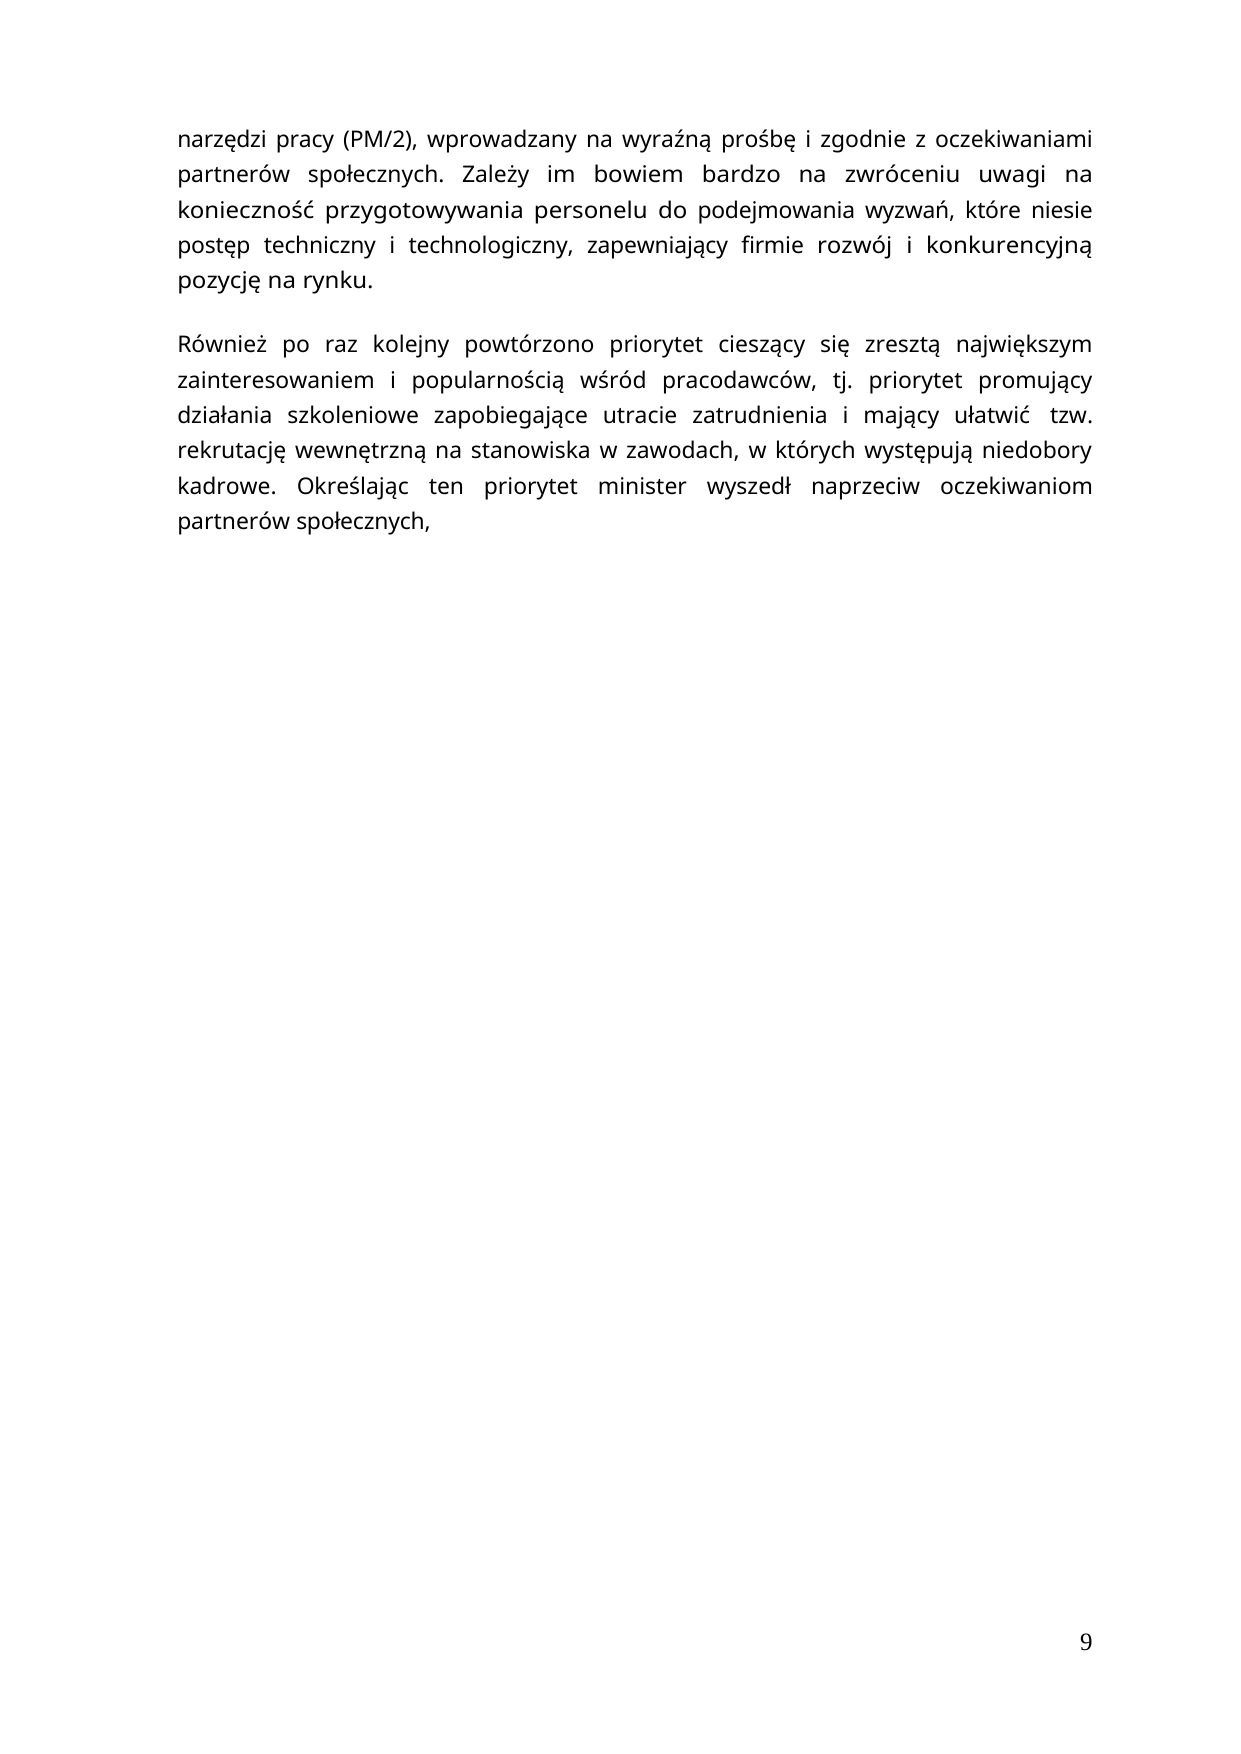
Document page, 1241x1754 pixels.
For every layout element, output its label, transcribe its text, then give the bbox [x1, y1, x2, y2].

text Również po raz kolejny powtórzono priorytet cieszący się zresztą największym zainteresowaniem i popularnością wśród pracodawców, tj. priorytet promujący działania szkoleniowe zapobiegające utracie zatrudnienia i mający ułatwić tzw. rekrutację wewnętrzną na stanowiska w zawodach, w których występują niedobory kadrowe. Określając ten priorytet minister wyszedł naprzeciw oczekiwaniom partnerów społecznych, [177, 328, 1093, 536]
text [177, 123, 1093, 295]
